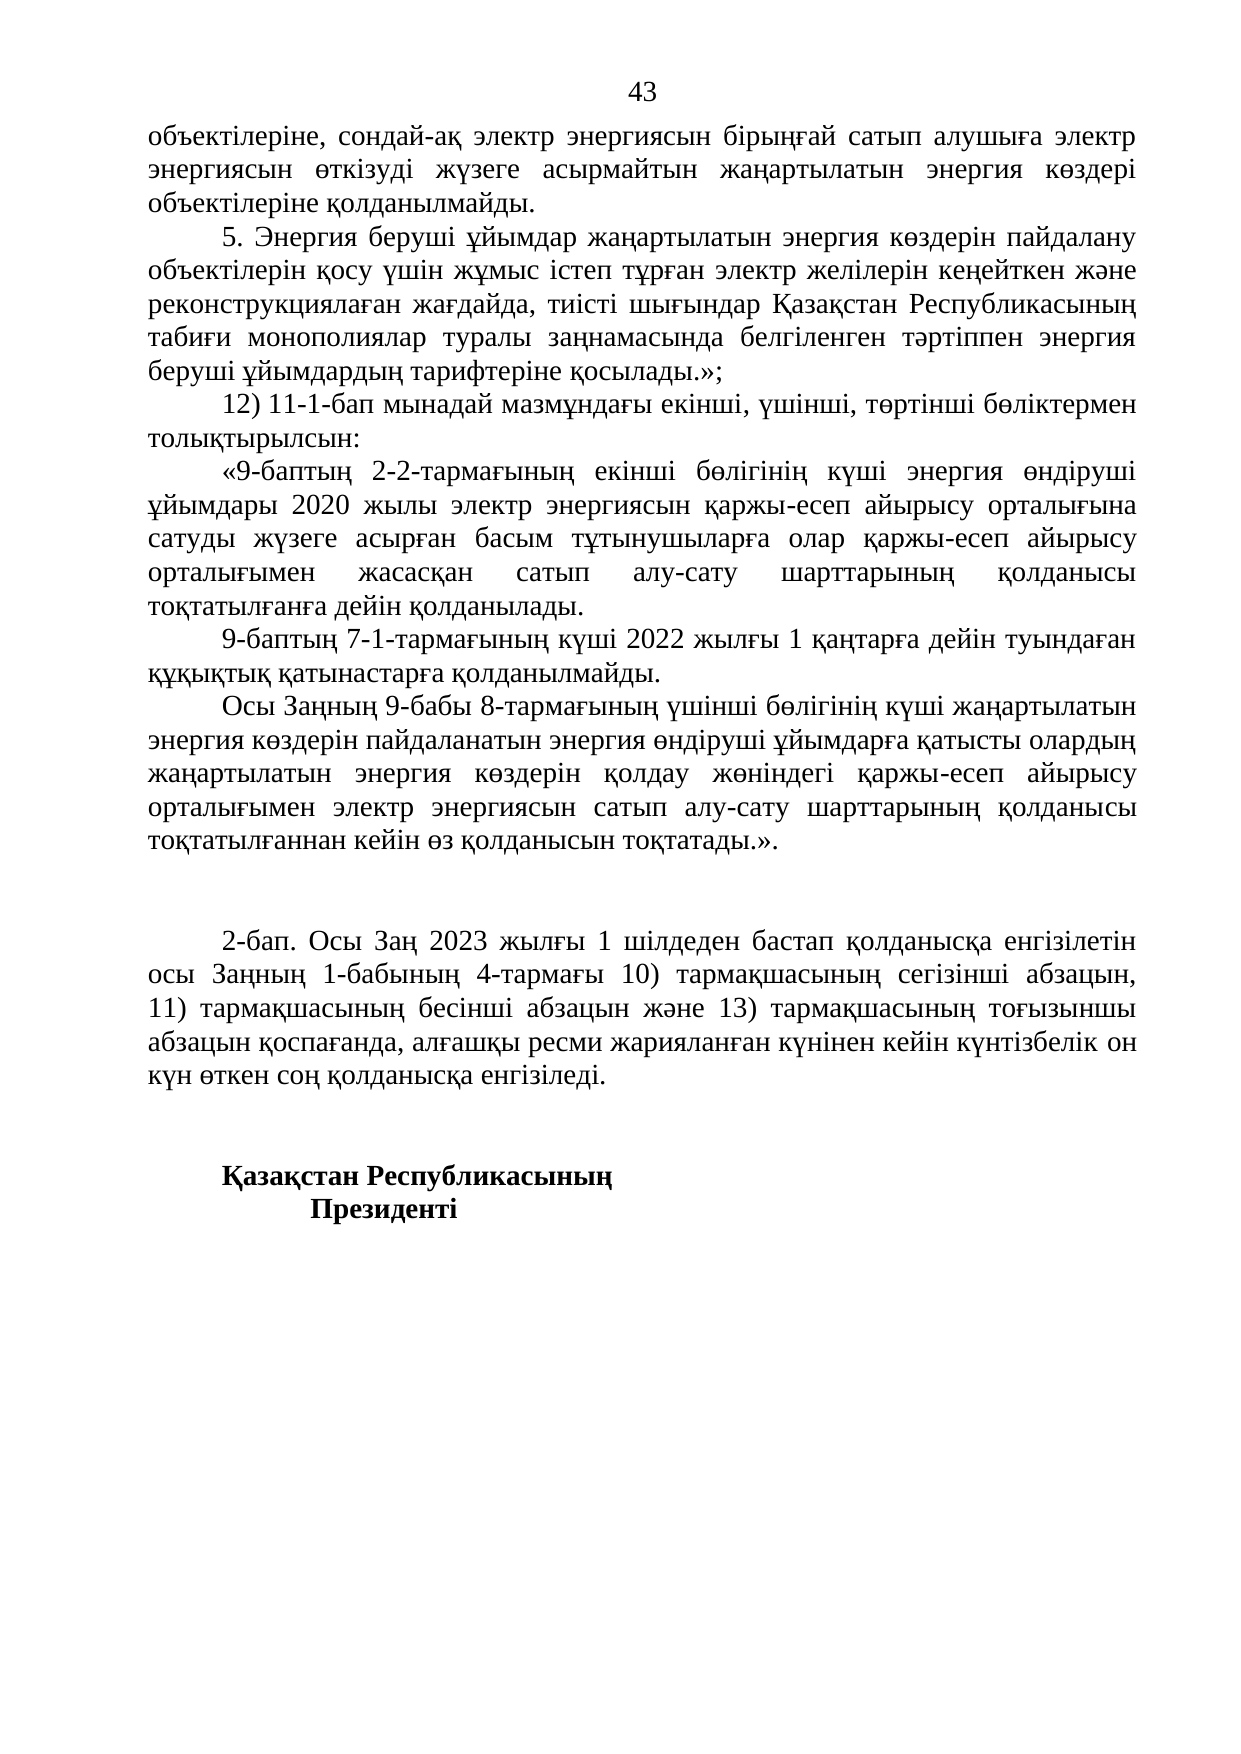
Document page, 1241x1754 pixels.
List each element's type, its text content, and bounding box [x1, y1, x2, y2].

text «9-баптың 2-2-тармағының екінші бөлігінің күші энергия өндіруші ұйымдары 2020 жылы электр энергиясын қаржы-есеп айырысу орталығына сатуды жүзеге асырған басым тұтынушыларға олар қаржы-есеп айырысу орталығымен жасасқан сатып алу-сату шарттарының қолданысы тоқтатылғанға дейін қолданылады. [148, 453, 1137, 621]
text Осы Заңның 9-бабы 8-тармағының үшінші бөлігінің күші жаңартылатын энергия көздерін пайдаланатын энергия өндіруші ұйымдарға қатысты олардың жаңартылатын энергия көздерін қолдау жөніндегі қаржы-есеп айырысу орталығымен электр энергиясын сатып алу-сату шарттарының қолданысы тоқтатылғаннан кейін өз қолданысын тоқтатады.». [148, 688, 1137, 856]
list 11-1-бап мынадай мазмұндағы екінші, үшінші, төртінші бөліктермен толықтырылсын: [148, 386, 1137, 453]
text Президенті [148, 1191, 1137, 1225]
text 5. Энергия беруші ұйымдар жаңартылатын энергия көздерін пайдалану объектілерін қосу үшін жұмыс істеп тұрған электр желілерін кеңейткен және реконструкциялаған жағдайда, тиісті шығындар Қазақстан Республикасының табиғи монополиялар туралы заңнамасында белгіленген тәртіппен энергия беруші ұйымдардың тарифтеріне қосылады.»; [148, 219, 1137, 386]
text 9-баптың 7-1-тармағының күші 2022 жылғы 1 қаңтарға дейін туындаған құқықтық қатынастарға қолданылмайды. [148, 621, 1137, 688]
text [148, 118, 1137, 219]
text 2-бап. Осы Заң 2023 жылғы 1 шілдеден бастап қолданысқа енгізілетін осы Заңның 1-бабының 4-тармағы 10) тармақшасының сегізінші абзацын, 11) тармақшасының бесінші абзацын және 13) тармақшасының тоғызыншы абзацын қоспағанда, алғашқы ресми жарияланған күнінен кейін күнтізбелік он күн өткен соң қолданысқа енгізіледі. [148, 923, 1137, 1091]
text Қазақстан Республикасының [148, 1158, 1137, 1191]
